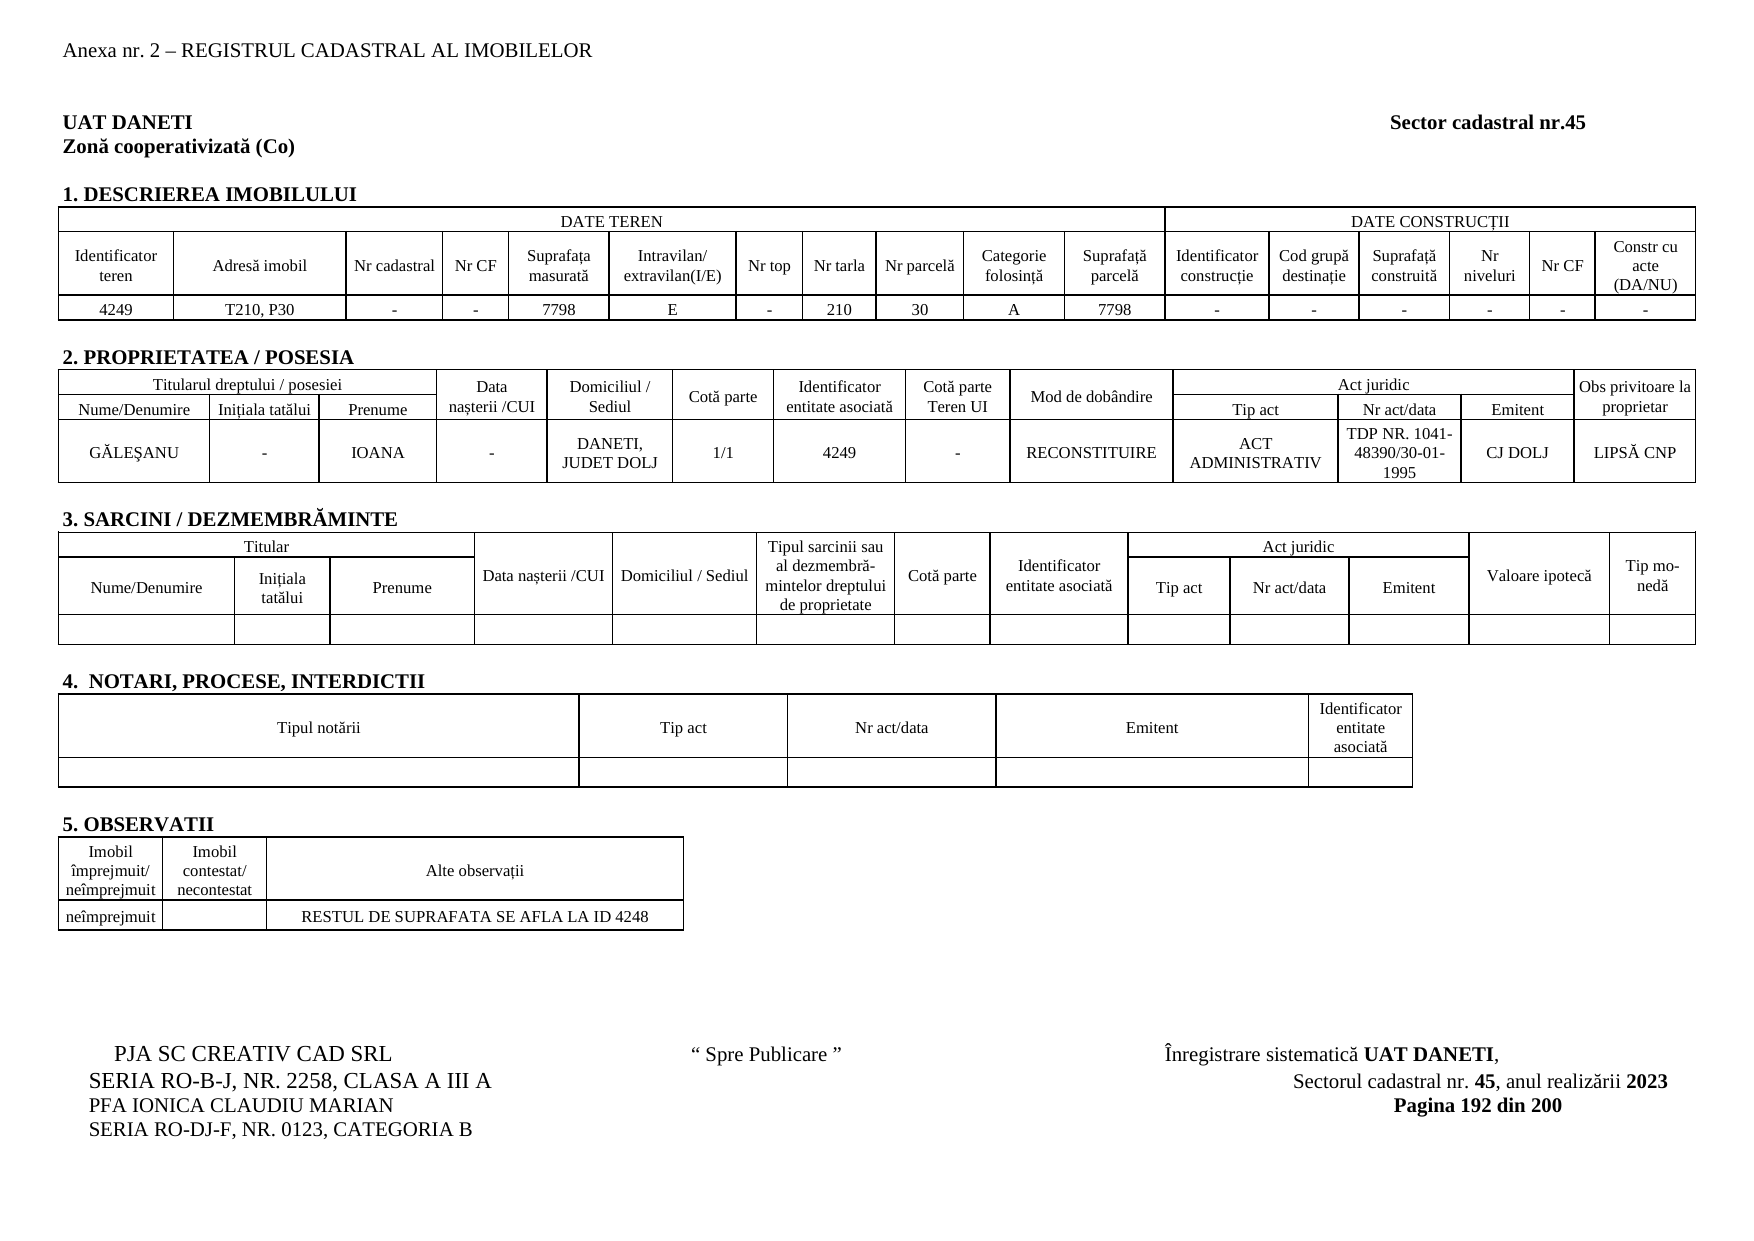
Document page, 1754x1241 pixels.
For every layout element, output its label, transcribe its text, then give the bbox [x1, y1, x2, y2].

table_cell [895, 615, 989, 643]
text 4. NOTARI, PROCESE, INTERDICTII [62, 669, 1691, 693]
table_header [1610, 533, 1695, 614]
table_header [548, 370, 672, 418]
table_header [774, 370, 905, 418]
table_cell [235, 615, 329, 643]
text 2. PROPRIETATEA / POSESIA [62, 344, 1691, 369]
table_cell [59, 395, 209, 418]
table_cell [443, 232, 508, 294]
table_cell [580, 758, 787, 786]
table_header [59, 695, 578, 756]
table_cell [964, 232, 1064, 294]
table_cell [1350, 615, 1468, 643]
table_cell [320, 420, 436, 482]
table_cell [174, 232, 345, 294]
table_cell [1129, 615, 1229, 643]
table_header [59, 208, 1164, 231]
text UAT DANETI Sector cadastral nr.45 [62, 110, 1691, 134]
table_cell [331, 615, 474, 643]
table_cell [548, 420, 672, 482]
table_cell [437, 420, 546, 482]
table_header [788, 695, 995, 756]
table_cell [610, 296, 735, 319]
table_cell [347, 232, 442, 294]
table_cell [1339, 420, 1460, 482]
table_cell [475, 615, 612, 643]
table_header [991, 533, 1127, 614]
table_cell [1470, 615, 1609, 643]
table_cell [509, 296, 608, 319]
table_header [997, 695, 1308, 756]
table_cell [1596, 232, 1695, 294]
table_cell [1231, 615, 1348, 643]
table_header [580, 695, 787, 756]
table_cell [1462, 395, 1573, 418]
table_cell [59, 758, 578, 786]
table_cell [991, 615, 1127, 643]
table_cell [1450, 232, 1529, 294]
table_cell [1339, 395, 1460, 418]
text Zonă cooperativizată (Co) [62, 134, 1691, 158]
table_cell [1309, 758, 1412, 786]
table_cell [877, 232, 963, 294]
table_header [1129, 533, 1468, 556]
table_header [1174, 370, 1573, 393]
text 1. DESCRIEREA IMOBILULUI [62, 182, 1691, 206]
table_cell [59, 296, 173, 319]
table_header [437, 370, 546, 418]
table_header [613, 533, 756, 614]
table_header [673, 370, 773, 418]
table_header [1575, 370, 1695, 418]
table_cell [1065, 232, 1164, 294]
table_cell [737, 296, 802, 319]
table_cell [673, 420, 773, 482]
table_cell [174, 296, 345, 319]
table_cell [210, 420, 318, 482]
text 3. SARCINI / DEZMEMBRĂMINTE [62, 507, 1691, 531]
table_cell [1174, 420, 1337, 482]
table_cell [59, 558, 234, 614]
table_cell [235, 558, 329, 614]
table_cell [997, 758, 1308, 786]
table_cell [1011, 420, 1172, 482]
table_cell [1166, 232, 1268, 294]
text Anexa nr. 2 – REGISTRUL CADASTRAL AL IMOBILELOR [62, 37, 1691, 62]
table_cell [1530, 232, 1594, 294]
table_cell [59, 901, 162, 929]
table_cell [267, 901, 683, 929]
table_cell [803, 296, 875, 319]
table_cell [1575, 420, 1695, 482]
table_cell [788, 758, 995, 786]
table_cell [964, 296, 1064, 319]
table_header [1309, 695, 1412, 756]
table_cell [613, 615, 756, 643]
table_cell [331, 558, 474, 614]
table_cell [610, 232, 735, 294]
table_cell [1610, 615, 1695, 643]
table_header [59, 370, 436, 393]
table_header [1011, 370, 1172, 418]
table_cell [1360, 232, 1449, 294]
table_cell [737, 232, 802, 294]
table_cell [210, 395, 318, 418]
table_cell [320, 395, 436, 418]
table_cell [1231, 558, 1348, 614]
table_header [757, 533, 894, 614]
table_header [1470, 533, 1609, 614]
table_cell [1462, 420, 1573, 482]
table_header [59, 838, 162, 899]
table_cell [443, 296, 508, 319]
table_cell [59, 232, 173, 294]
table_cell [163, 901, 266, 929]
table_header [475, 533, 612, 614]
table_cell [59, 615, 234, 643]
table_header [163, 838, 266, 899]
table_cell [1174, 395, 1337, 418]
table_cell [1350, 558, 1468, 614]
text 5. OBSERVATII [62, 812, 1691, 836]
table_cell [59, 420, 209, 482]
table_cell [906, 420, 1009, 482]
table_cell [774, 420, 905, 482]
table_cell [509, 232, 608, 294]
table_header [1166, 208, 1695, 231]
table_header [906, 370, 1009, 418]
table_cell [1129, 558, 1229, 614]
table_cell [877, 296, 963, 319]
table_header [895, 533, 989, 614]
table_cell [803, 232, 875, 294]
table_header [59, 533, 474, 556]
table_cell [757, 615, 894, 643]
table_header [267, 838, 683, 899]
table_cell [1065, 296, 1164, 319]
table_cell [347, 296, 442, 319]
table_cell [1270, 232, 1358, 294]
